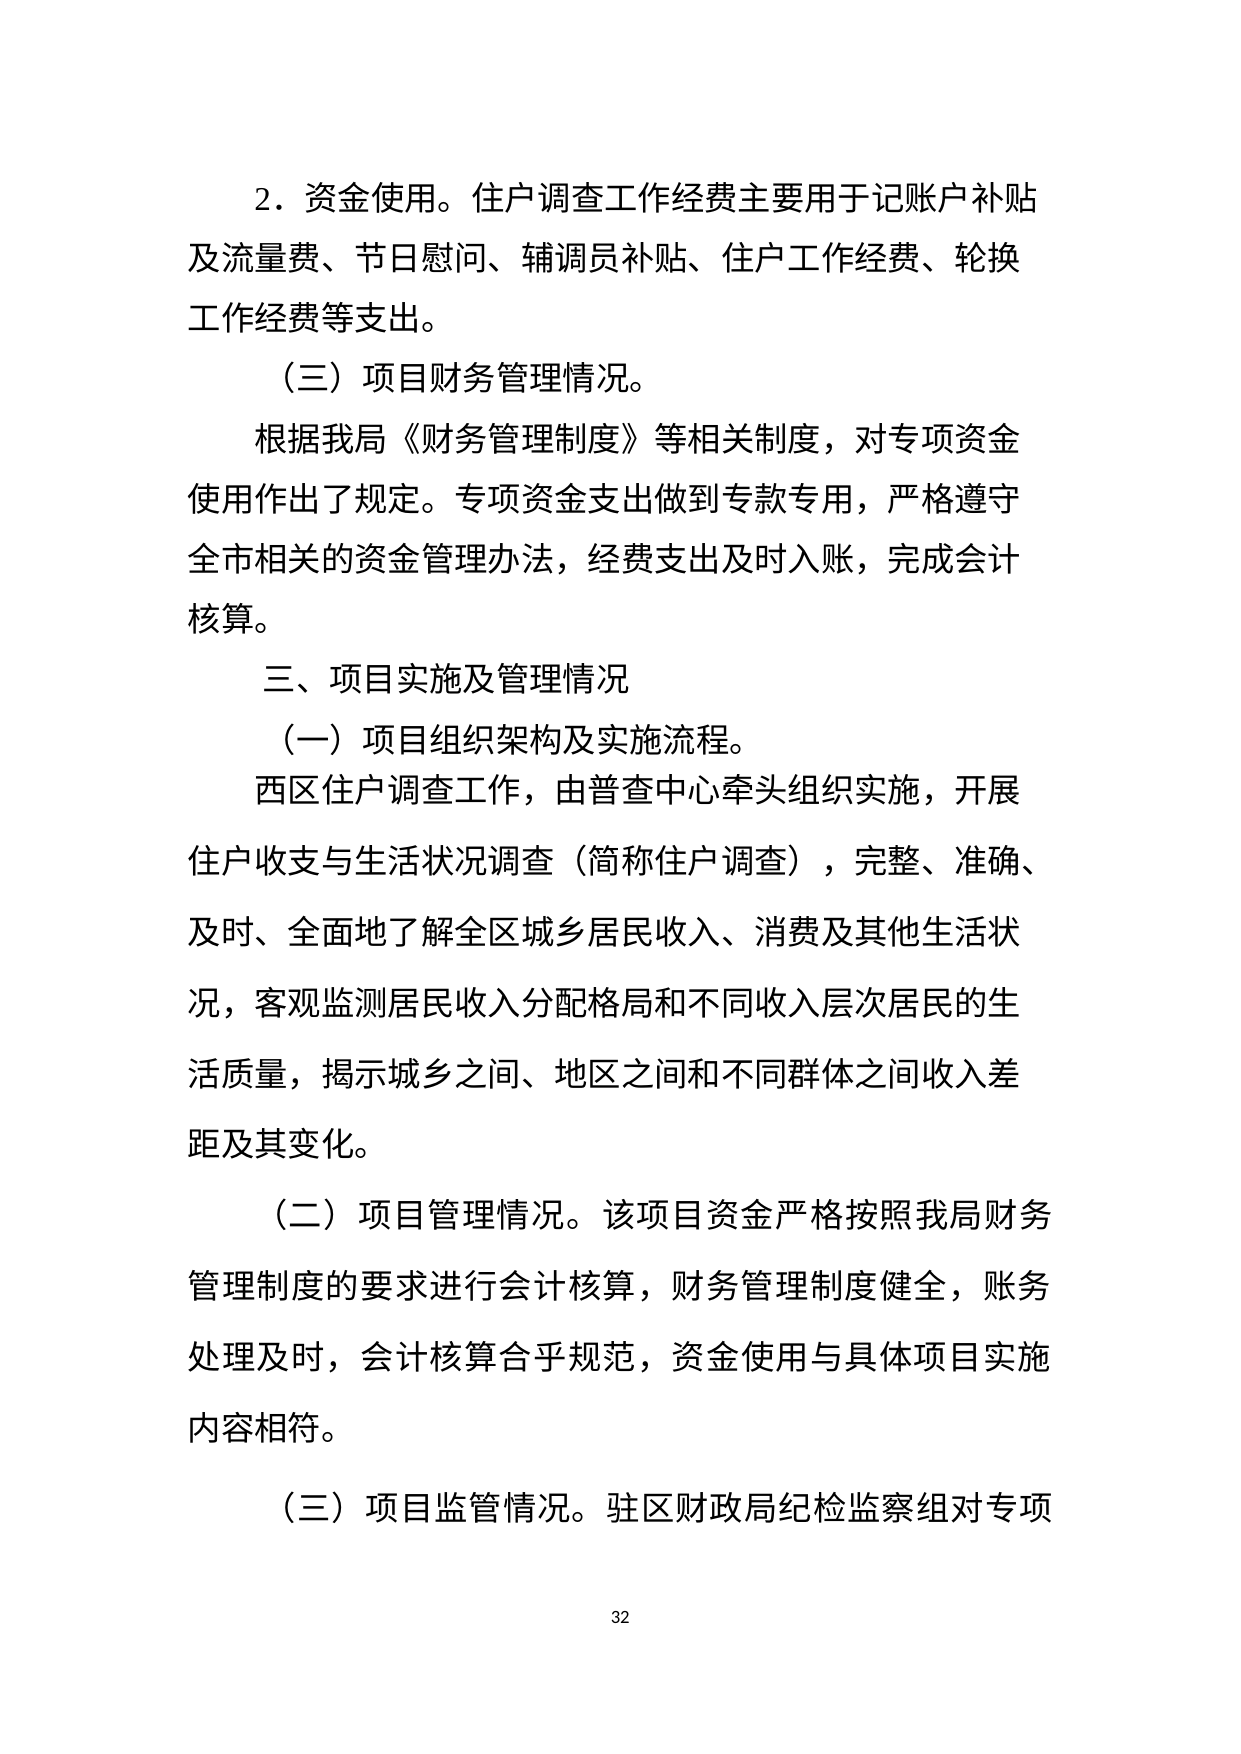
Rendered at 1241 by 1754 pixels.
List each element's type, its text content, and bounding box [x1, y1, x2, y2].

text （一）项目组织架构及实施流程。 [187, 704, 1053, 764]
text 2．资金使用。住户调查工作经费主要用于记账户补贴及流量费、节日慰问、辅调员补贴、住户工作经费、轮换工作经费等支出。 [187, 162, 1053, 343]
text 根据我局《财务管理制度》等相关制度，对专项资金使用作出了规定。专项资金支出做到专款专用，严格遵守全市相关的资金管理办法，经费支出及时入账，完成会计核算。 [187, 403, 1053, 644]
text （三）项目财务管理情况。 [187, 343, 1053, 403]
text （二）项目管理情况。该项目资金严格按照我局财务管理制度的要求进行会计核算，财务管理制度健全，账务处理及时，会计核算合乎规范，资金使用与具体项目实施内容相符。 [187, 1189, 1053, 1450]
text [187, 1472, 1053, 1533]
text 西区住户调查工作，由普查中心牵头组织实施，开展住户收支与生活状况调查（简称住户调查），完整、准确、及时、全面地了解全区城乡居民收入、消费及其他生活状况，客观监测居民收入分配格局和不同收入层次居民的生活质量，揭示城乡之间、地区之间和不同群体之间收入差距及其变化。 [187, 764, 1053, 1166]
text 三、项目实施及管理情况 [187, 644, 1053, 704]
